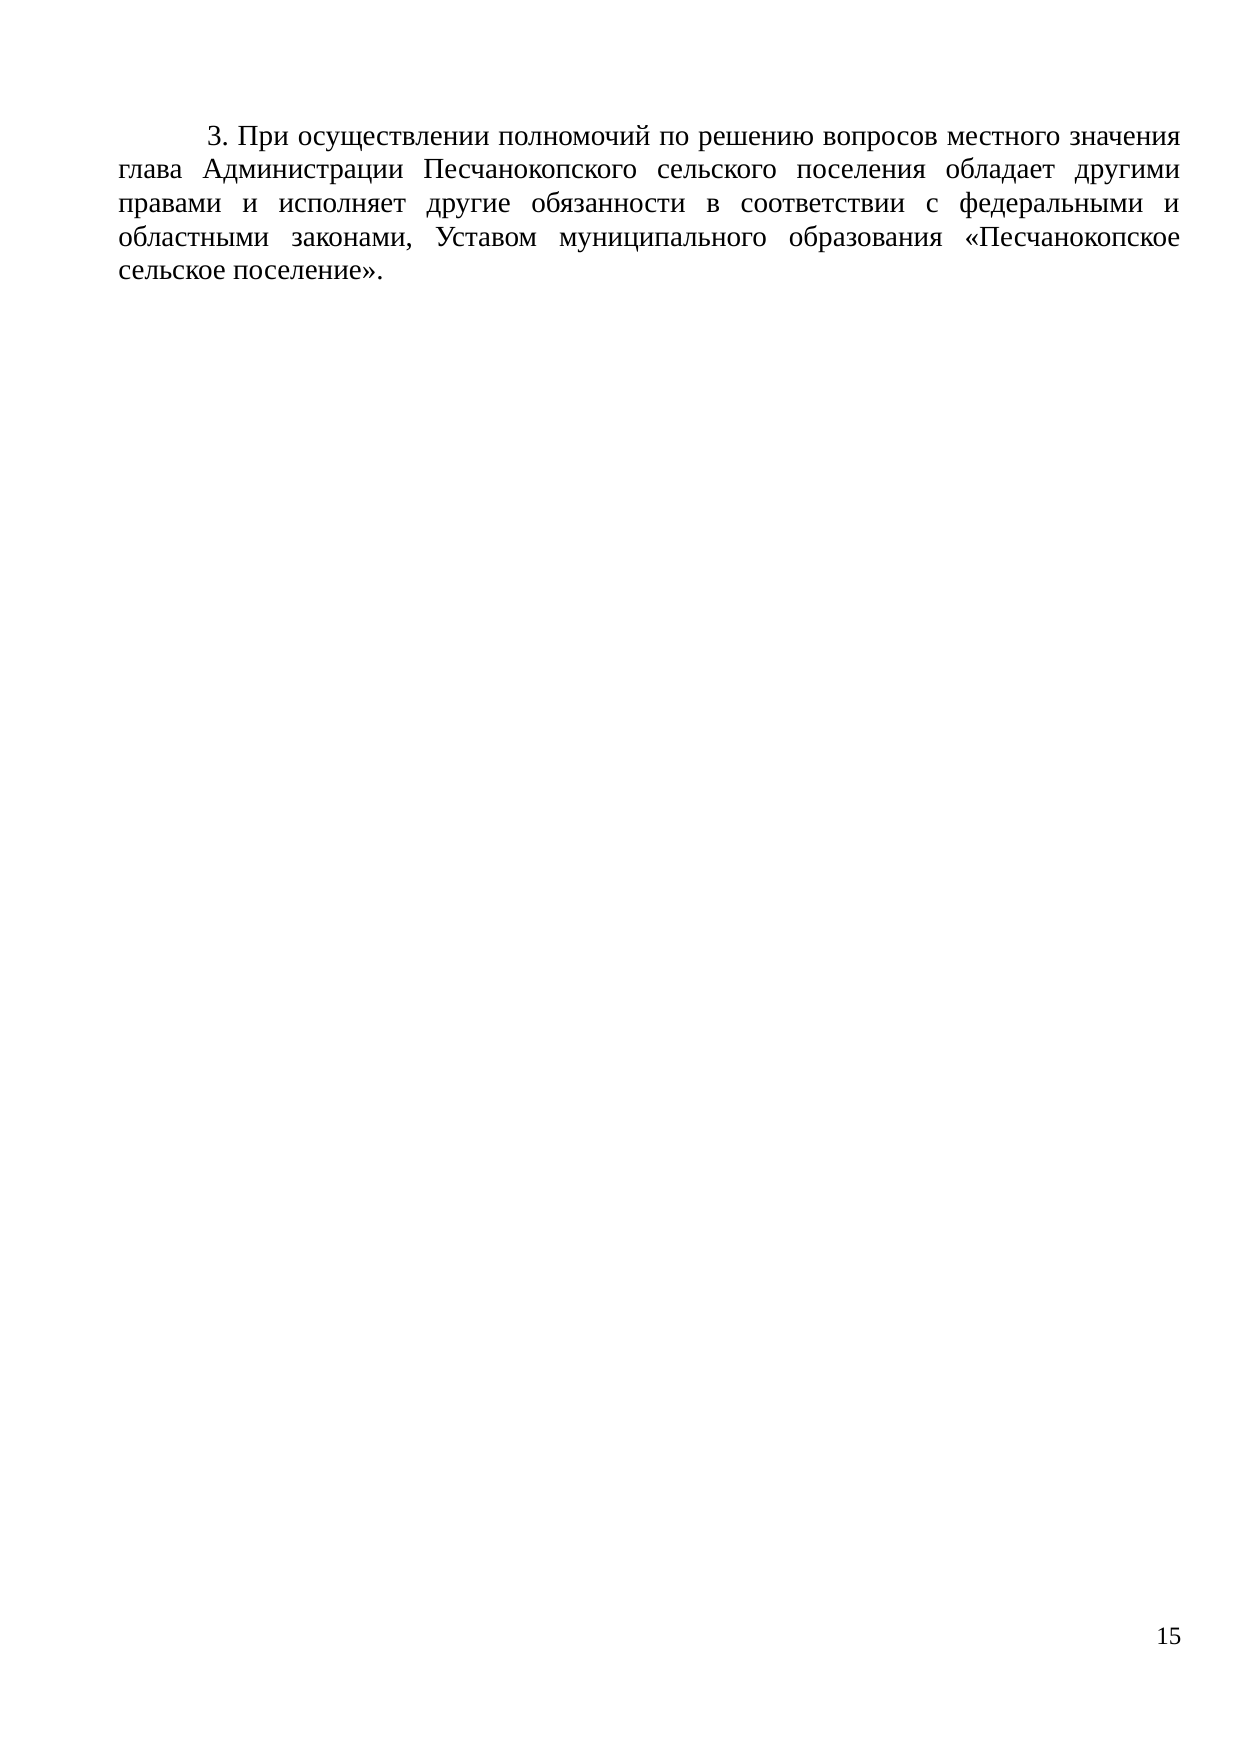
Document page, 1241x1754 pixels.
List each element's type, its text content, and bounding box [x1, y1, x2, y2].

text 3. При осуществлении полномочий по решению вопросов местного значения глава Администрации Песчанокопского сельского поселения обладает другими правами и исполняет другие обязанности в соответствии с федеральными и областными законами, Уставом муниципального образования «Песчанокопское сельское поселение». [118, 118, 1181, 286]
